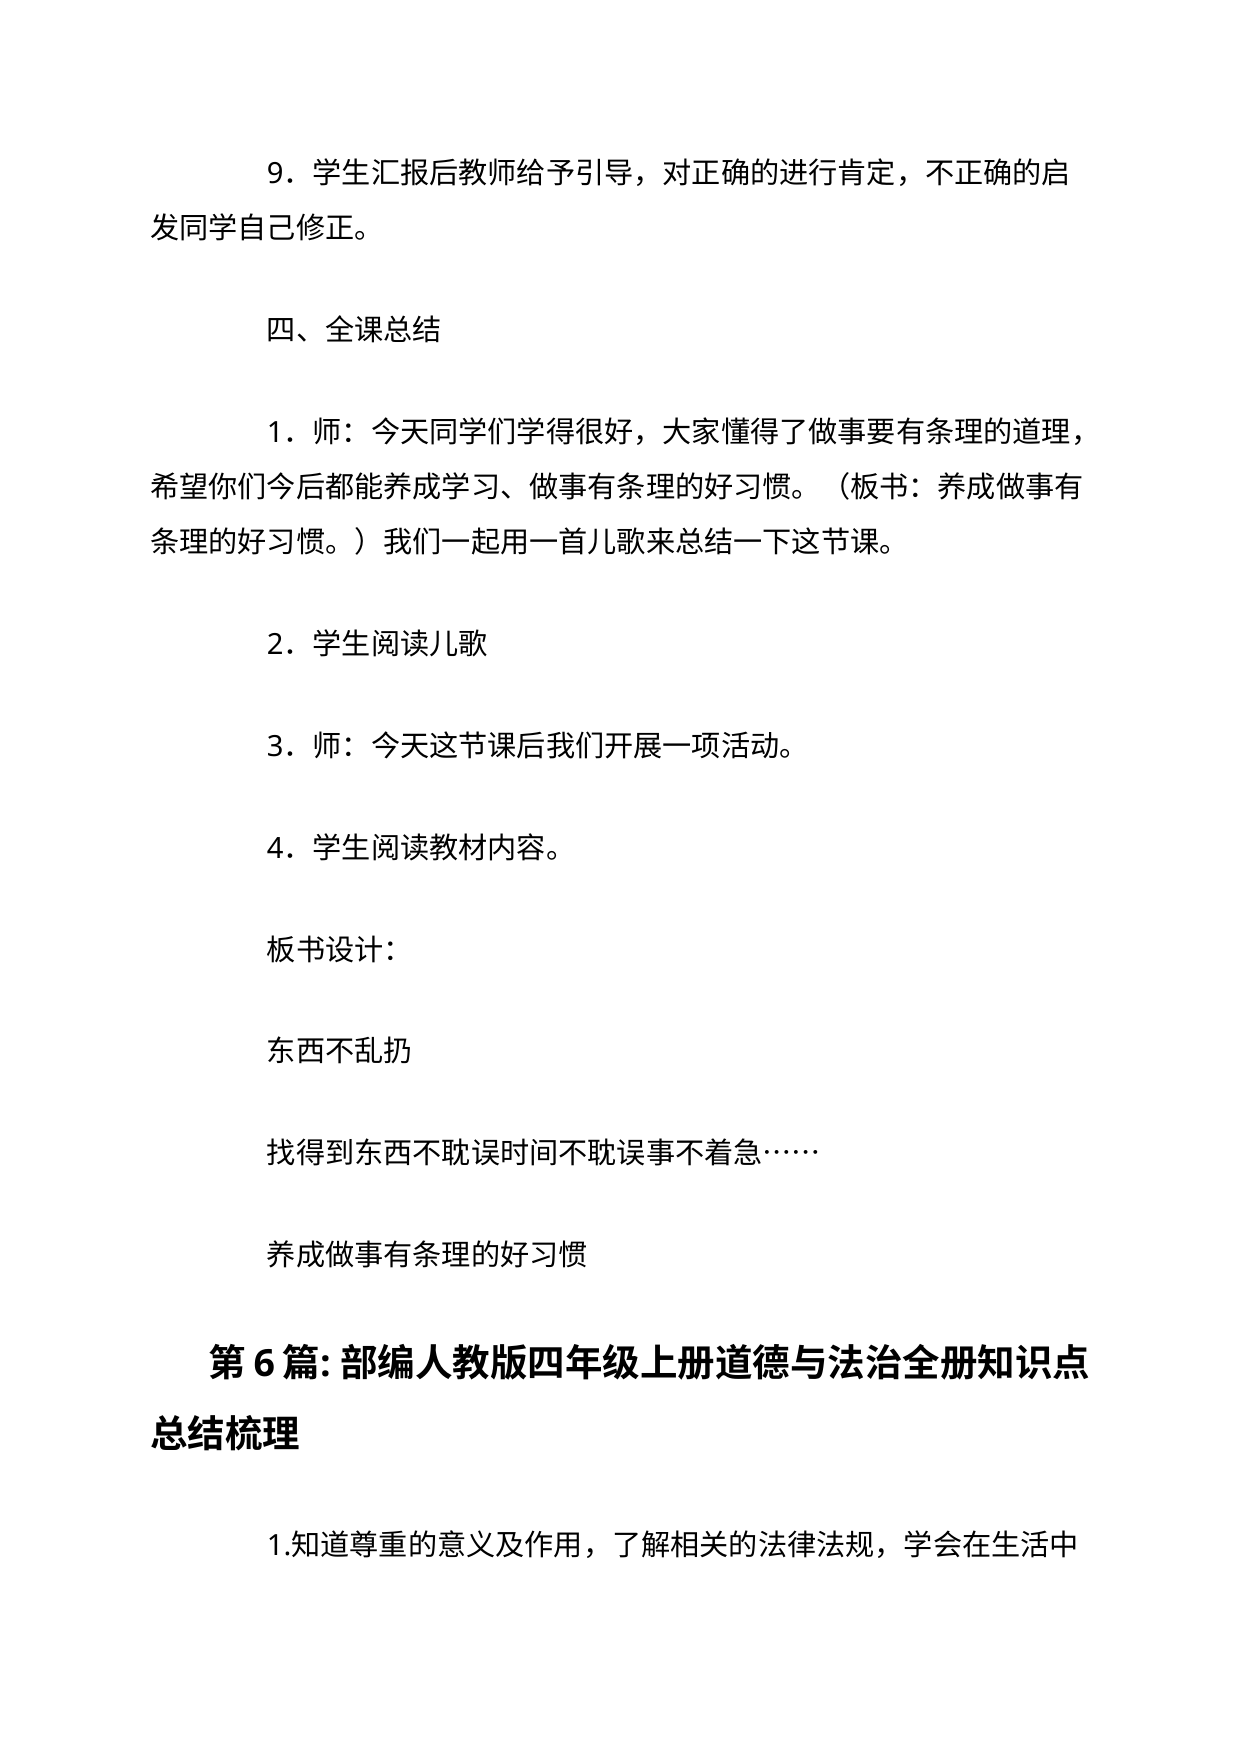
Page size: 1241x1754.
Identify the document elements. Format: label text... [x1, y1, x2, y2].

text 3．师：今天这节课后我们开展一项活动。 [150, 722, 1090, 764]
text 4．学生阅读教材内容。 [150, 824, 1090, 867]
text 2．学生阅读儿歌 [150, 620, 1090, 663]
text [150, 1521, 1090, 1564]
text 东西不乱扔 [150, 1028, 1090, 1070]
text 板书设计： [150, 926, 1090, 968]
text 四、全课总结 [150, 307, 1090, 349]
text 1．师：今天同学们学得很好，大家懂得了做事要有条理的道理，希望你们今后都能养成学习、做事有条理的好习惯。（板书：养成做事有条理的好习惯。）我们一起用一首儿歌来总结一下这节课。 [150, 408, 1090, 561]
text 养成做事有条理的好习惯 [150, 1231, 1090, 1274]
text 找得到东西不耽误时间不耽误事不着急…… [150, 1130, 1090, 1172]
text 第6篇: 部编人教版四年级上册道德与法治全册知识点总结梳理 [150, 1333, 1090, 1458]
text 9．学生汇报后教师给予引导，对正确的进行肯定，不正确的启发同学自己修正。 [150, 150, 1090, 247]
